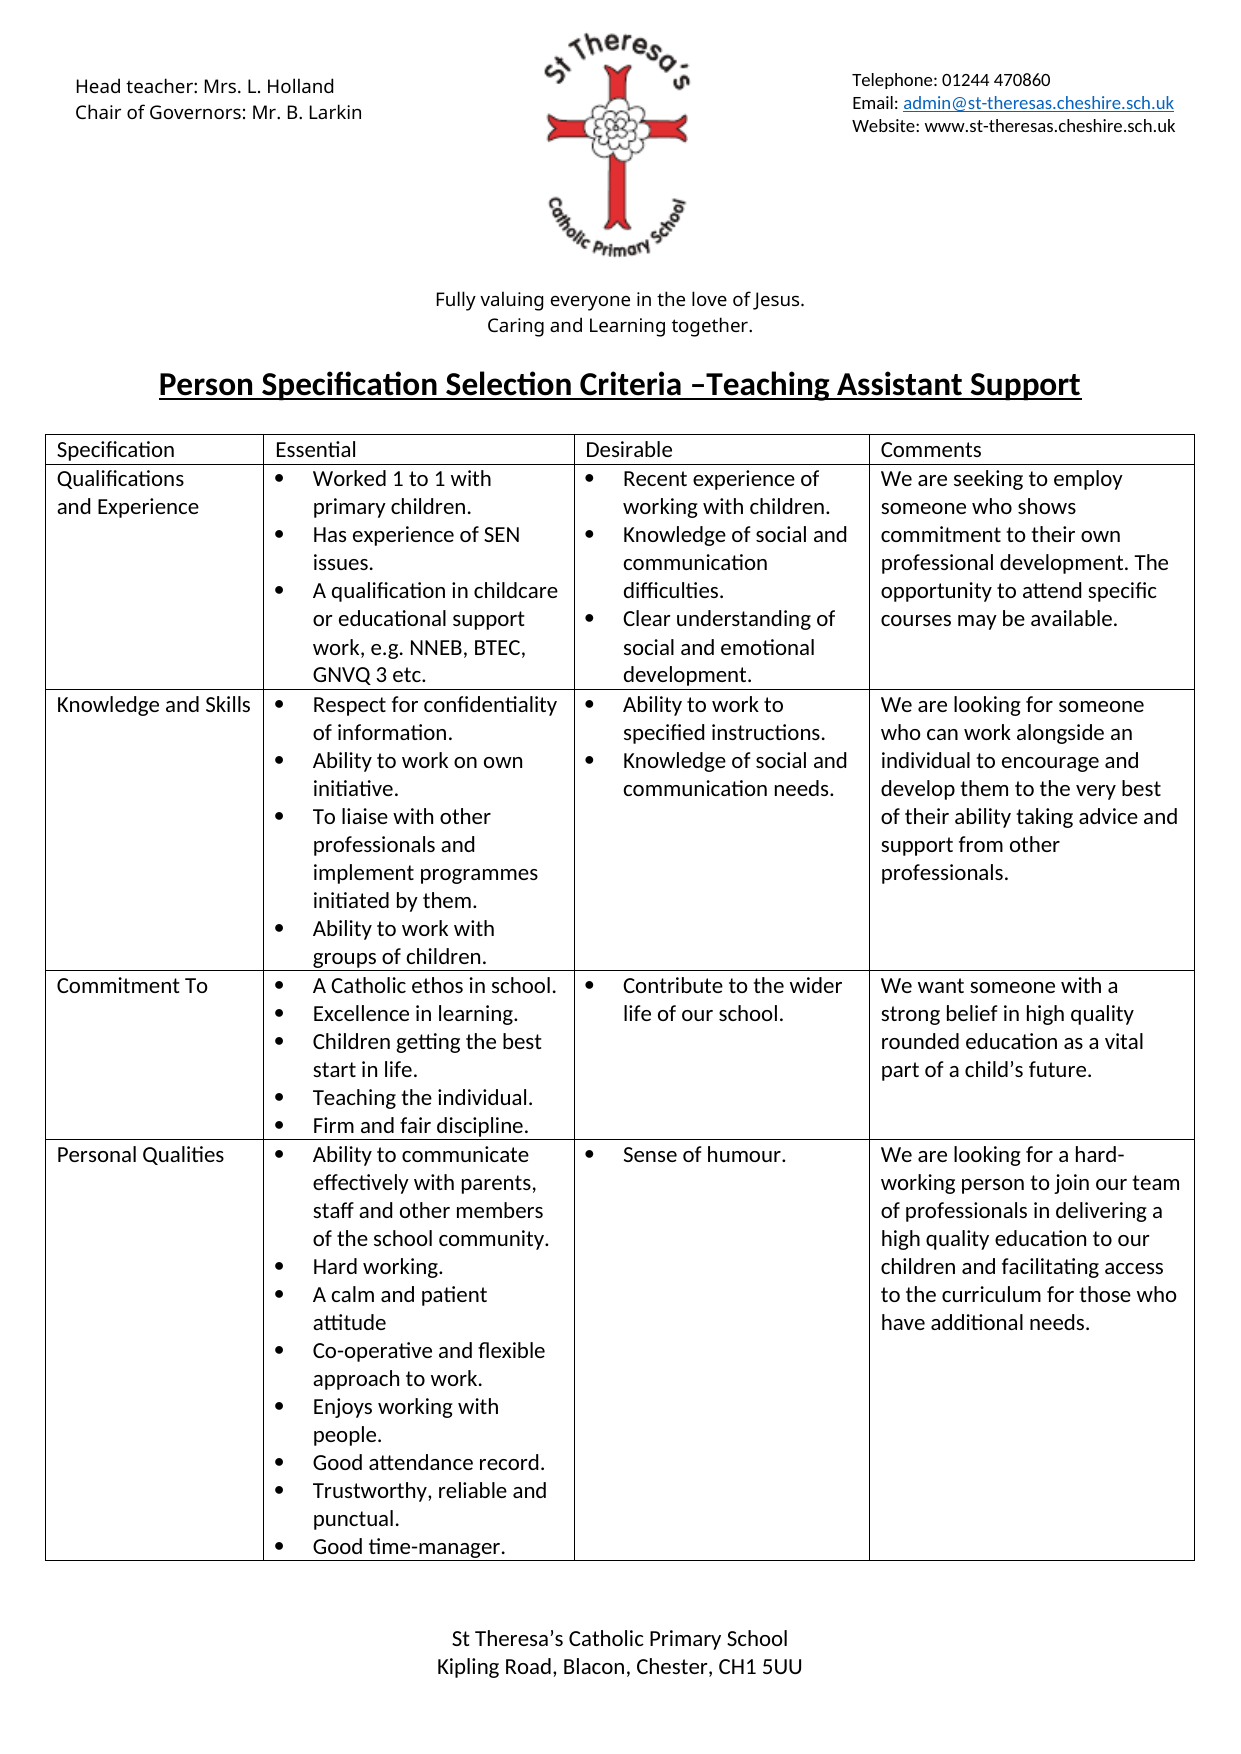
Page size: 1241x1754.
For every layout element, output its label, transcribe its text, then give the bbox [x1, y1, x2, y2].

picture [531, 29, 705, 265]
table_cell Commitment To [46, 971, 263, 1139]
table_cell We are looking for someone who can work alongside an individual to encourage and develop them to the very best of their ability taking advice and support from other professionals. [870, 690, 1194, 970]
table_header Essential [264, 435, 574, 463]
table_header Specification [46, 435, 263, 463]
table_cell We are looking for a hard-working person to join our team of professionals in delivering a high quality education to our children and facilitating access to the curriculum for those who have additional needs. [870, 1140, 1194, 1560]
table_cell Ability to work to specified instructions. Knowledge of social and communication needs. [575, 690, 869, 970]
table_cell Recent experience of working with children. Knowledge of social and communication difficulties. Clear understanding of social and emotional development. [575, 465, 869, 689]
table_cell Worked 1 to 1 with primary children. Has experience of SEN issues. A qualification in childcare or educational support work, e.g. NNEB, BTEC, GNVQ 3 etc. [264, 465, 574, 689]
table_cell Sense of humour. [575, 1140, 869, 1560]
table_header Comments [870, 435, 1194, 463]
table_cell Personal Qualities [46, 1140, 263, 1560]
table_header Desirable [575, 435, 869, 463]
table_cell A Catholic ethos in school. Excellence in learning. Children getting the best start in life. Teaching the individual. Firm and fair discipline. [264, 971, 574, 1139]
text Person Specification Selection Criteria –Teaching Assistant Support [75, 363, 1165, 404]
table_cell Respect for confidentiality of information. Ability to work on own initiative. To liaise with other professionals and implement programmes initiated by them. Ability to work with of children. [264, 690, 574, 970]
table_cell Contribute to the wider life of our school. [575, 971, 869, 1139]
table_cell We are seeking to employ someone who shows commitment to their own professional development. The opportunity to attend specific courses may be available. [870, 465, 1194, 689]
table_cell Ability to communicate effectively with parents, staff and other members of the school community. Hard working. A calm and patient attitude Co-operative and flexible approach to work. Enjoys working with people. Good attendance record. Trustworthy, reliable and punctual. Good time-manager. [264, 1140, 574, 1560]
table_cell Qualifications and Experience [46, 465, 263, 689]
table_cell Knowledge and Skills [46, 690, 263, 970]
table_cell We want someone with a strong belief in high quality rounded education as a vital part of a child’s future. [870, 971, 1194, 1139]
